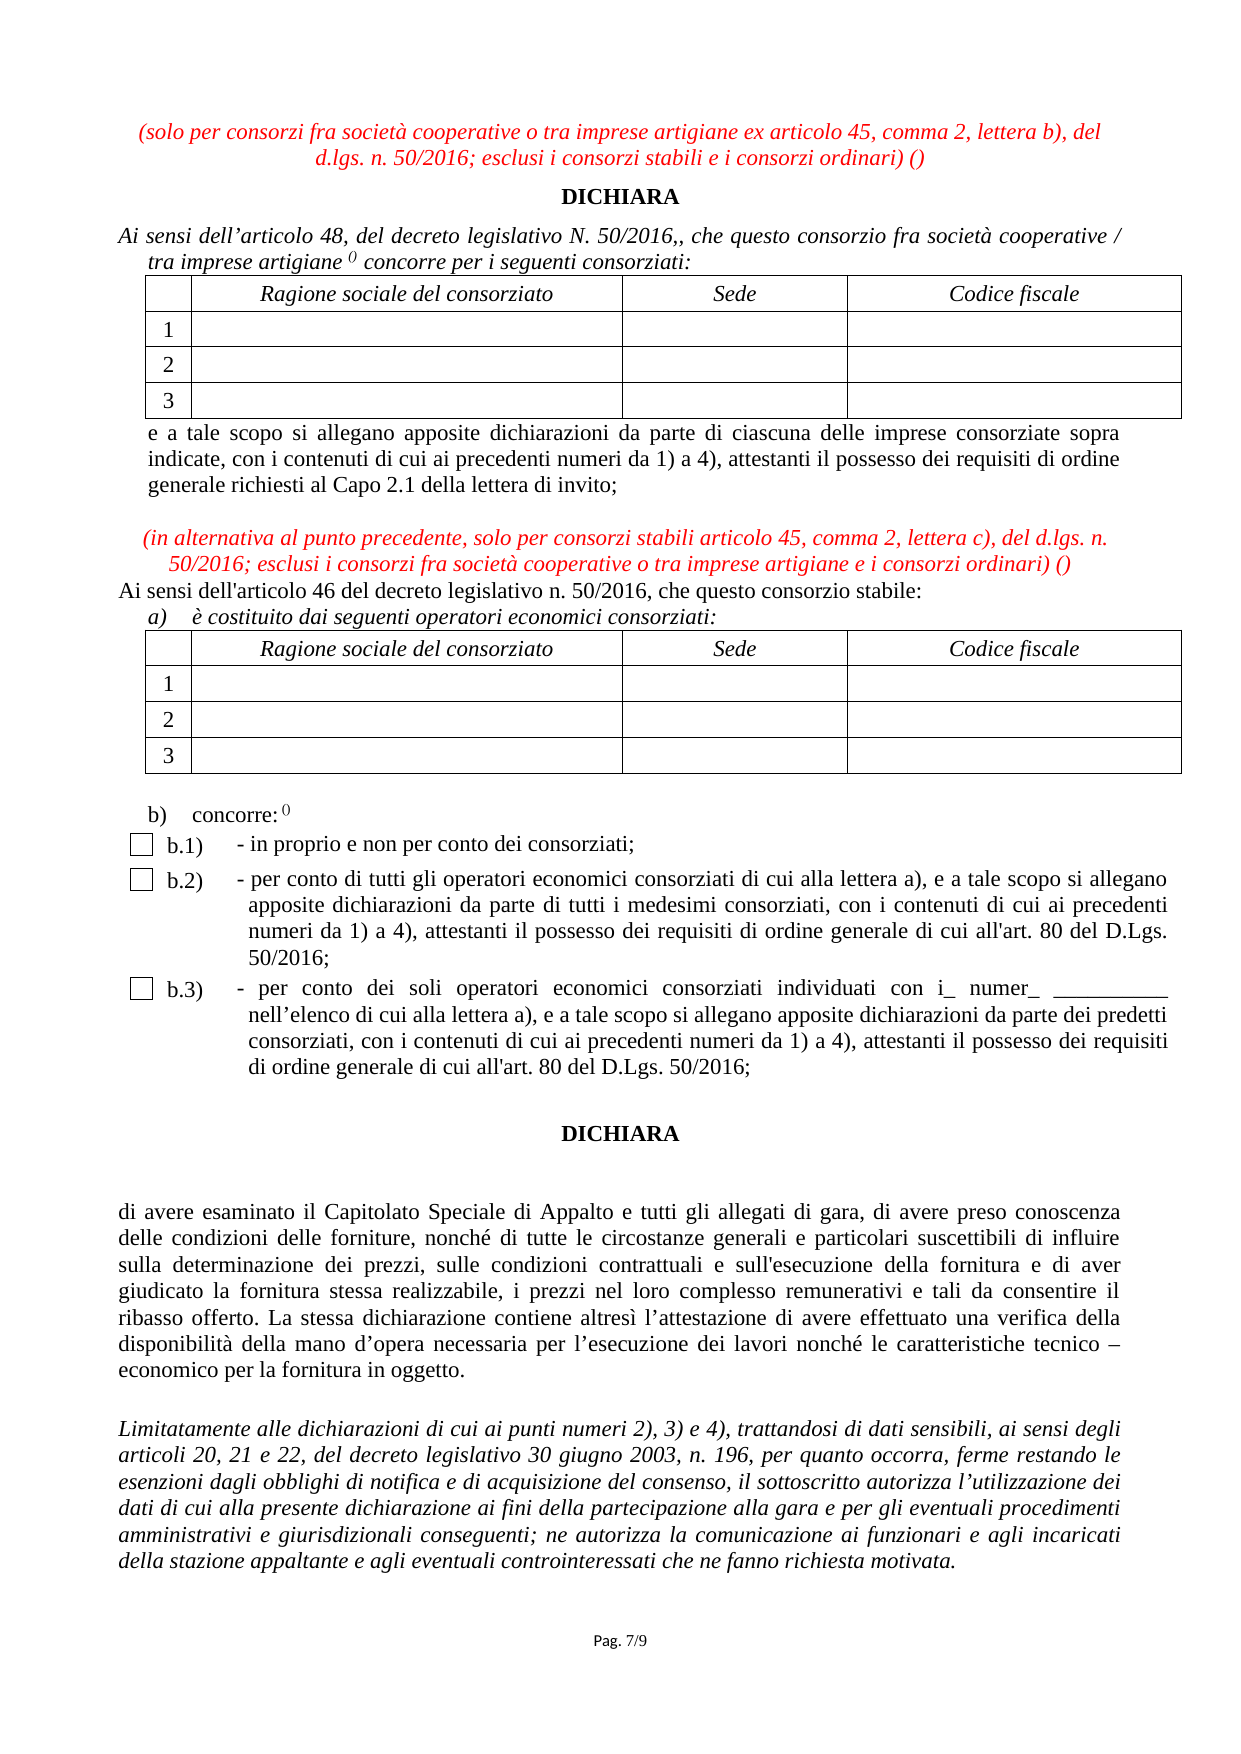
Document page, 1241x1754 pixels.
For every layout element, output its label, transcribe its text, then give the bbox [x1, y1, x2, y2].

table_header b.1) [156, 828, 225, 863]
table_cell 2 [146, 702, 191, 737]
table_cell [623, 666, 847, 701]
table_cell [192, 738, 622, 772]
text di avere esaminato il Capitolato Speciale di Appalto e tutti gli allegati di gara, di avere preso conoscenza delle condizioni delle forniture, nonché di tutte le circostanze generali e particolari suscettibili di influire sulla determinazione dei prezzi, sulle condizioni contrattuali e sull'esecuzione della fornitura e di aver giudicato la fornitura stessa realizzabile, i prezzi nel loro complesso remunerativi e tali da consentire il ribasso offerto. La stessa dichiarazione contiene altresì l’attestazione di avere effettuato una verifica della disponibilità della mano d’opera necessaria per l’esecuzione dei lavori nonché le caratteristiche tecnico – economico per la fornitura in oggetto. [118, 1198, 1122, 1383]
table_cell - per conto di tutti gli operatori economici consorziati di cui alla lettera a), e a tale scopo si allegano apposite dichiarazioni da parte di tutti i medesimi consorziati, con i contenuti di cui ai precedenti numeri da 1) a 4), attestanti il possesso dei requisiti di ordine generale di cui all'art. 80 del D.Lgs. 50/2016; [225, 863, 1181, 972]
text Ai sensi dell'articolo 46 del decreto legislativo n. 50/2016, che questo consorzio stabile: [118, 577, 1122, 603]
table_cell [848, 312, 1181, 346]
table_cell [192, 347, 622, 382]
table_cell 1 [146, 312, 191, 346]
table_cell - per conto dei soli operatori economici consorziati individuati con i_ numer_ __________ nell’elenco di cui alla lettera a), e a tale scopo si allegano apposite dichiarazioni da parte dei predetti consorziati, con i contenuti di cui ai precedenti numeri da 1) a 4), attestanti il possesso dei requisiti di ordine generale di cui all'art. 80 del D.Lgs. 50/2016; [225, 972, 1181, 1108]
table_cell [623, 383, 847, 418]
table_cell [118, 863, 156, 972]
table_header [146, 631, 191, 665]
table_cell [623, 312, 847, 346]
table_cell [848, 383, 1181, 418]
table_header - in proprio e non per conto dei consorziati; [225, 828, 1181, 863]
table_header Codice fiscale [848, 631, 1181, 665]
table_cell [623, 702, 847, 737]
text (solo per consorzi fra società cooperative o tra imprese artigiane ex articolo 45, comma 2, lettera b), del d.lgs. n. 50/2016; esclusi i consorzi stabili e i consorzi ordinari) () [118, 118, 1122, 171]
table_cell [192, 666, 622, 701]
table_cell [623, 347, 847, 382]
text DICHIARA [118, 1120, 1122, 1147]
table_header Codice fiscale [848, 276, 1181, 311]
table_cell b.2) [156, 863, 225, 972]
table_cell [848, 347, 1181, 382]
table_cell [848, 666, 1181, 701]
table_cell b.3) [156, 972, 225, 1108]
table_cell [118, 972, 156, 1108]
text DICHIARA [118, 183, 1122, 209]
text Ai sensi dell’articolo 48, del decreto legislativo N. 50/2016,, che questo consorzio fra società cooperative / tra imprese artigiane () concorre per i seguenti consorziati: [118, 222, 1122, 275]
text e a tale scopo si allegano apposite dichiarazioni da parte di ciascuna delle imprese consorziate sopra indicate, con i contenuti di cui ai precedenti numeri da 1) a 4), attestanti il possesso dei requisiti di ordine generale richiesti al Capo 2.1 della lettera di invito; [103, 419, 1122, 498]
text b) concorre: () [118, 802, 1122, 828]
table_cell 2 [146, 347, 191, 382]
table_header Ragione sociale del consorziato [192, 631, 622, 665]
table_cell 1 [146, 666, 191, 701]
table_header [146, 276, 191, 311]
table_cell [192, 312, 622, 346]
table_cell [192, 702, 622, 737]
table_header Sede [623, 631, 847, 665]
table_cell 3 [146, 383, 191, 418]
table_header Ragione sociale del consorziato [192, 276, 622, 311]
text a) è costituito dai seguenti operatori economici consorziati: [118, 603, 1122, 629]
text Limitatamente alle dichiarazioni di cui ai punti numeri 2), 3) e 4), trattandosi di dati sensibili, ai sensi degli articoli 20, 21 e 22, del decreto legislativo 30 giugno 2003, n. 196, per quanto occorra, ferme restando le esenzioni dagli obblighi di notifica e di acquisizione del consenso, il sottoscritto autorizza l’utilizzazione dei dati di cui alla presente dichiarazione ai fini della partecipazione alla gara e per gli eventuali procedimenti amministrativi e giurisdizionali conseguenti; ne autorizza la comunicazione ai funzionari e agli incaricati della stazione appaltante e agli eventuali controinteressati che ne fanno richiesta motivata. [118, 1415, 1122, 1573]
table_header [118, 828, 156, 863]
table_cell [192, 383, 622, 418]
text (in alternativa al punto precedente, solo per consorzi stabili articolo 45, comma 2, lettera c), del d.lgs. n. 50/2016; esclusi i consorzi fra società cooperative o tra imprese artigiane e i consorzi ordinari) () [118, 524, 1122, 577]
table_cell [848, 702, 1181, 737]
table_header Sede [623, 276, 847, 311]
table_cell [848, 738, 1181, 772]
table_cell 3 [146, 738, 191, 772]
table_cell [623, 738, 847, 772]
